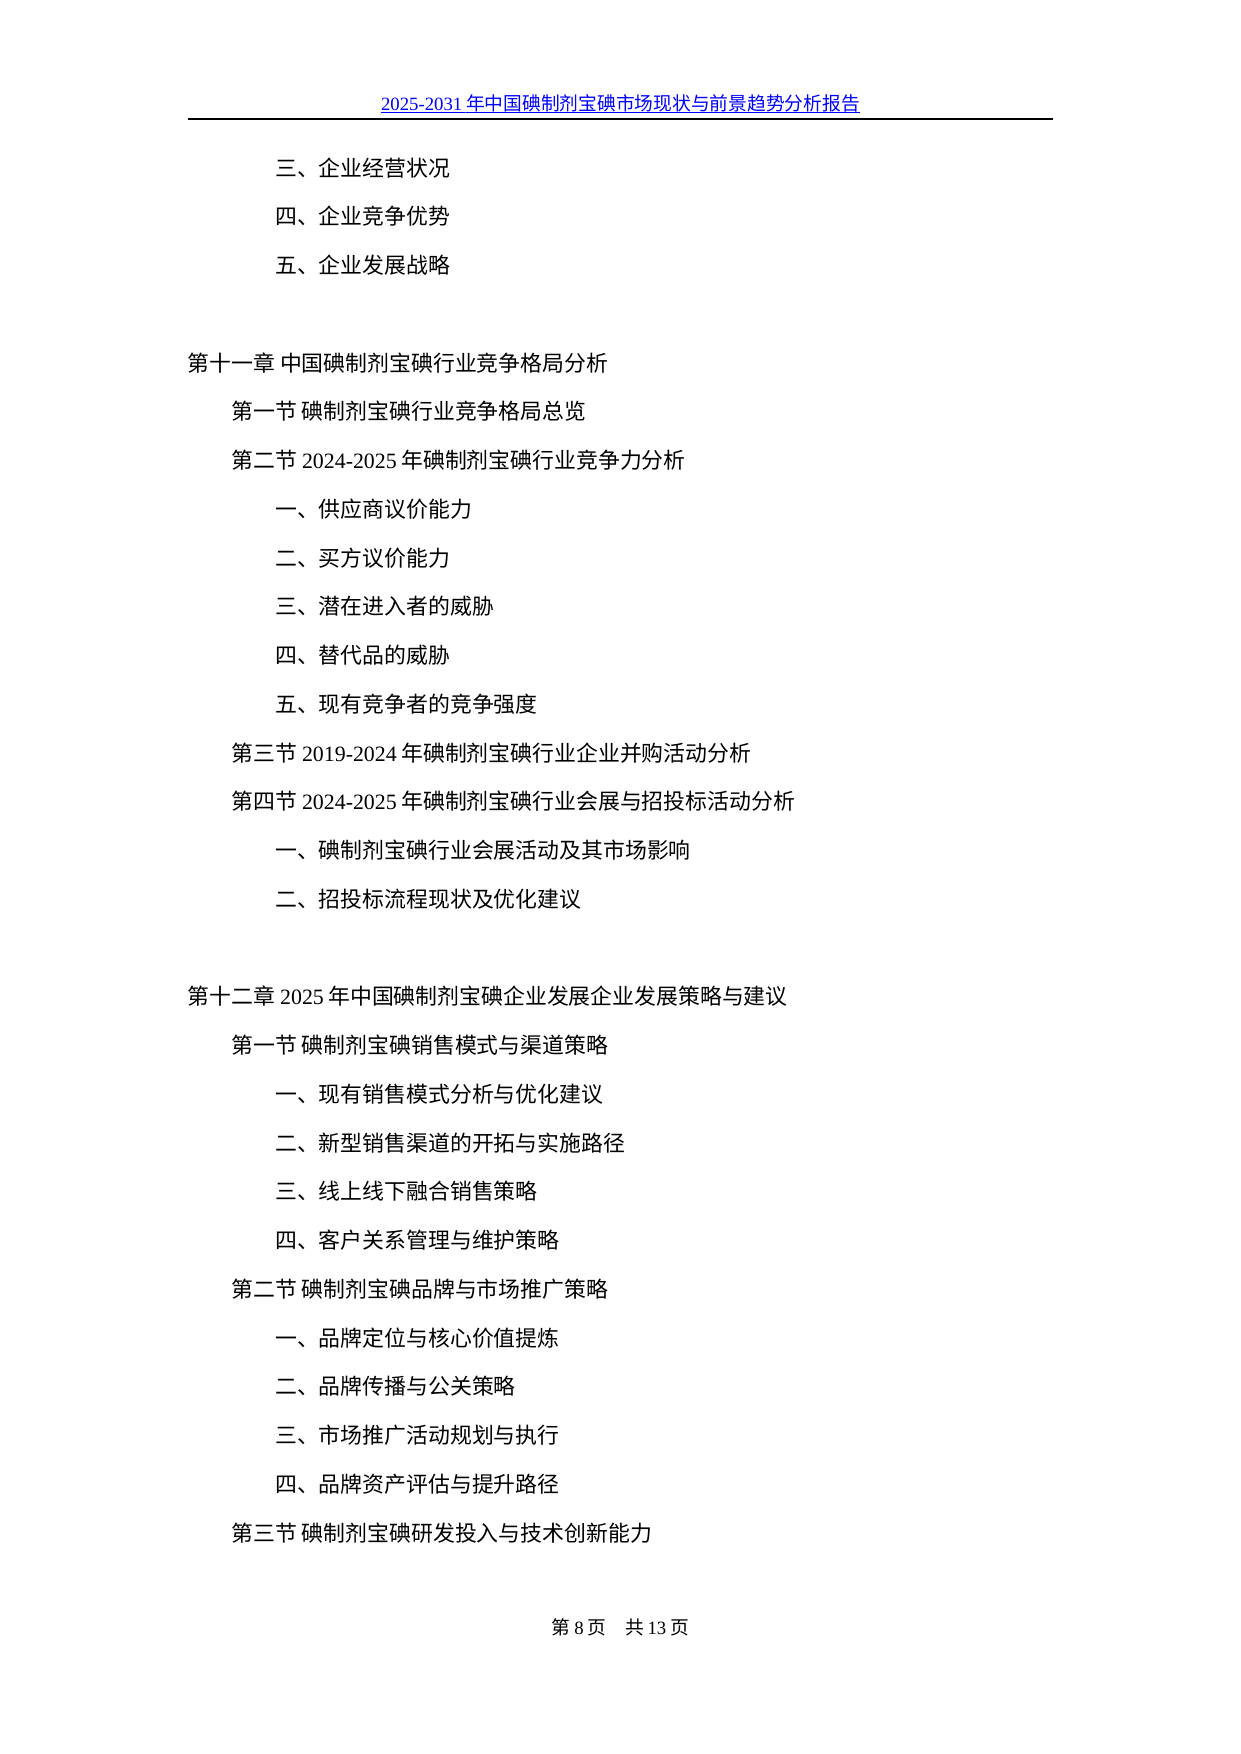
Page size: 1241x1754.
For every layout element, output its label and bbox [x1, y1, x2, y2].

text [187, 150, 1053, 1548]
